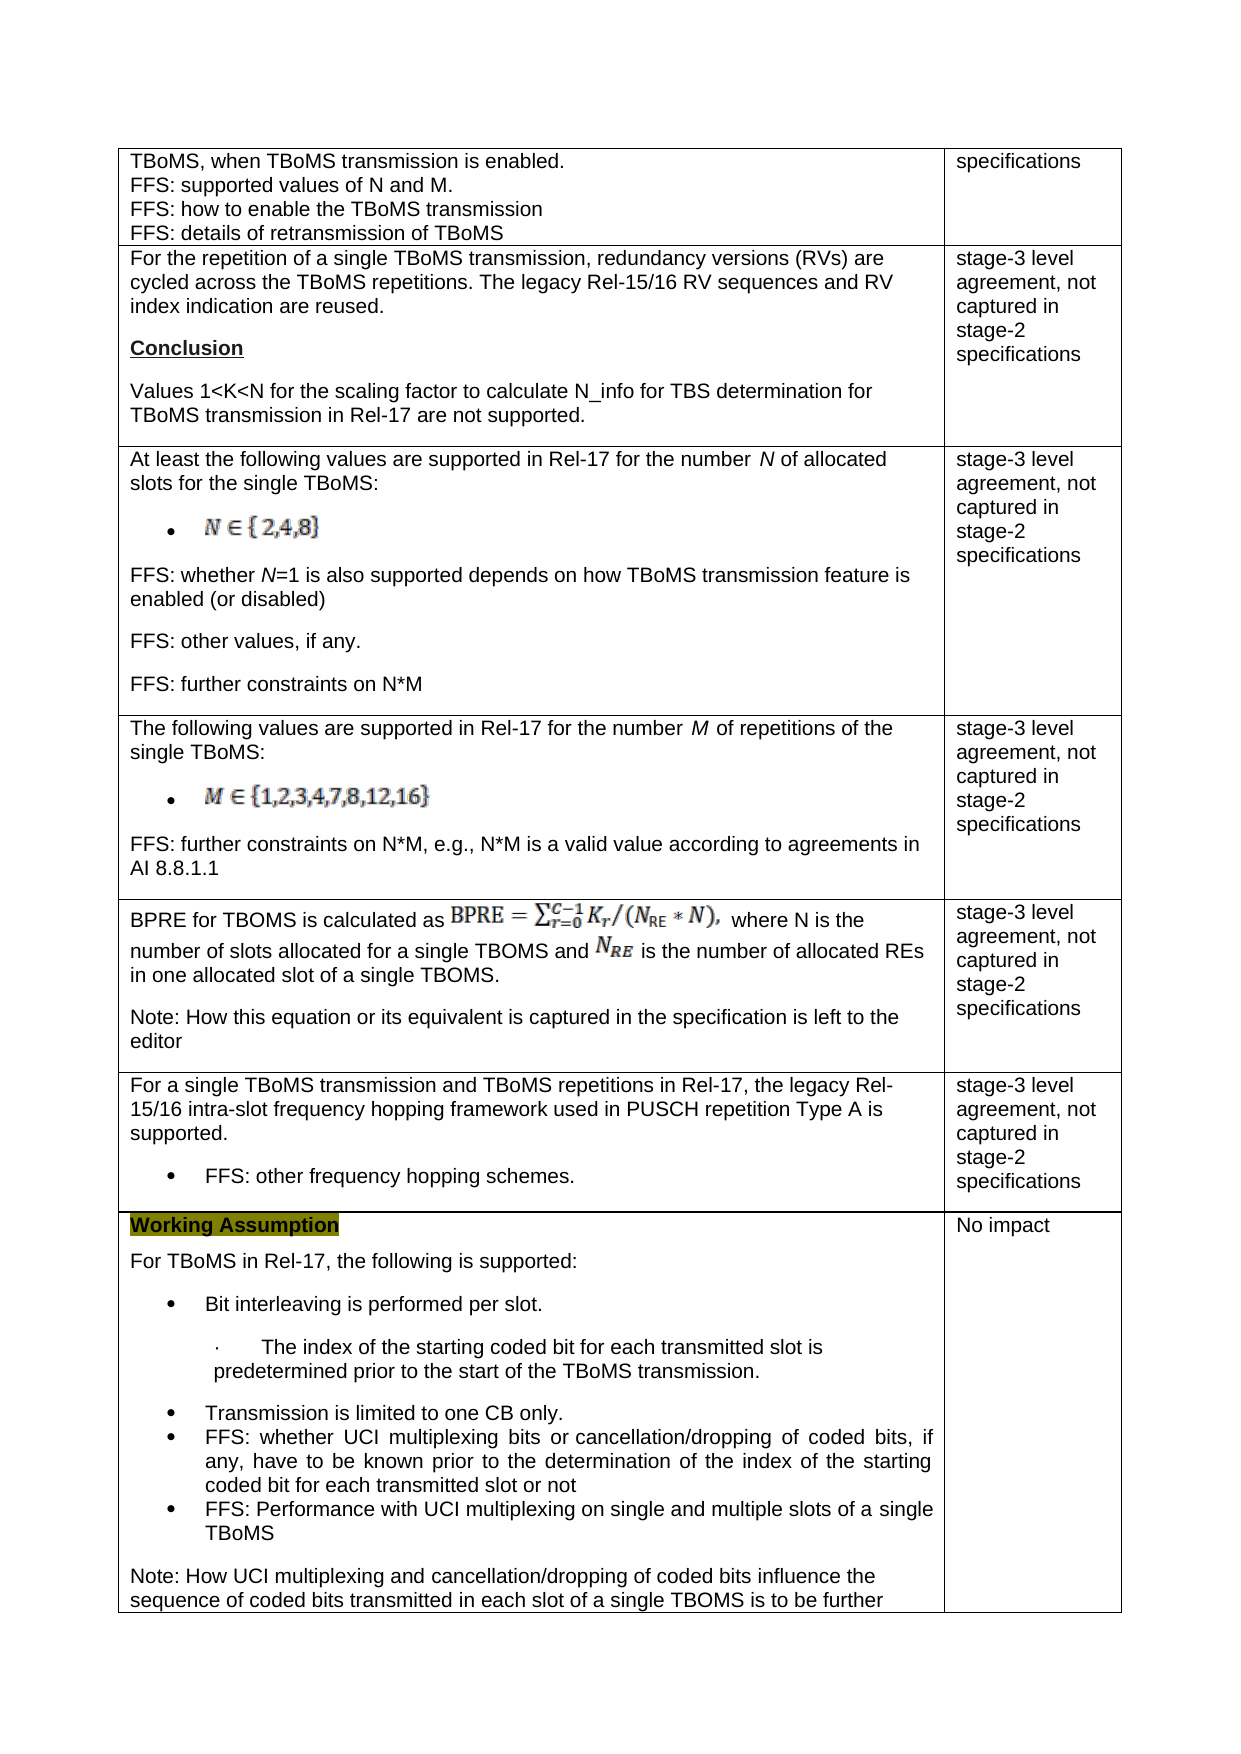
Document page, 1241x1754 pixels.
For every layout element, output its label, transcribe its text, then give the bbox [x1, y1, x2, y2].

picture [205, 513, 319, 540]
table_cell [119, 1213, 944, 1612]
table_cell For the repetition of a single TBoMS transmission, redundancy versions (RVs) are cycled across the TBoMS repetitions. The legacy Rel-15/16 RV sequences and RV index indication are reused. Conclusion Values 1<K<N for the scaling factor to calculate N_info for TBS determination for TBoMS transmission in Rel-17 are not supported. [119, 246, 944, 446]
table_cell stage-3 level agreement, not captured in stage-2 specifications [945, 1073, 1121, 1211]
table_cell stage-3 level agreement, not captured in stage-2 specifications [945, 716, 1121, 898]
table_cell BPRE for TBOMS is calculated as where N is the number of slots allocated for a single TBOMS and is the number of allocated REs in one allocated slot of a single TBOMS. Note: How this equation or its equivalent is captured in the specification is left to the editor [119, 900, 944, 1072]
picture [595, 932, 635, 959]
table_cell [945, 149, 1121, 244]
picture [205, 782, 430, 809]
table_cell stage-3 level agreement, not captured in stage-2 specifications [945, 900, 1121, 1072]
table_cell stage-3 level agreement, not captured in stage-2 specifications [945, 447, 1121, 715]
table_cell The following values are supported in Rel-17 for the number M of repetitions of the single TBoMS: FFS: further constraints on N*M, e.g., N*M is a valid value according to agreements in AI 8.8.1.1 [119, 716, 944, 898]
table_cell For a single TBoMS transmission and TBoMS repetitions in Rel-17, the legacy Rel-15/16 intra-slot frequency hopping framework used in PUSCH repetition Type A is supported. FFS: other frequency hopping schemes. [119, 1073, 944, 1211]
table_cell stage-3 level agreement, not captured in stage-2 specifications [945, 246, 1121, 446]
table_cell At least the following values are supported in Rel-17 for the number N of allocated slots for the single TBoMS: FFS: whether N=1 is also supported depends on how TBoMS transmission feature is enabled (or disabled) FFS: other values, if any. FFS: further constraints on N*M [119, 447, 944, 715]
table_cell No impact [945, 1213, 1121, 1612]
picture [450, 899, 726, 928]
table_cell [119, 149, 944, 244]
